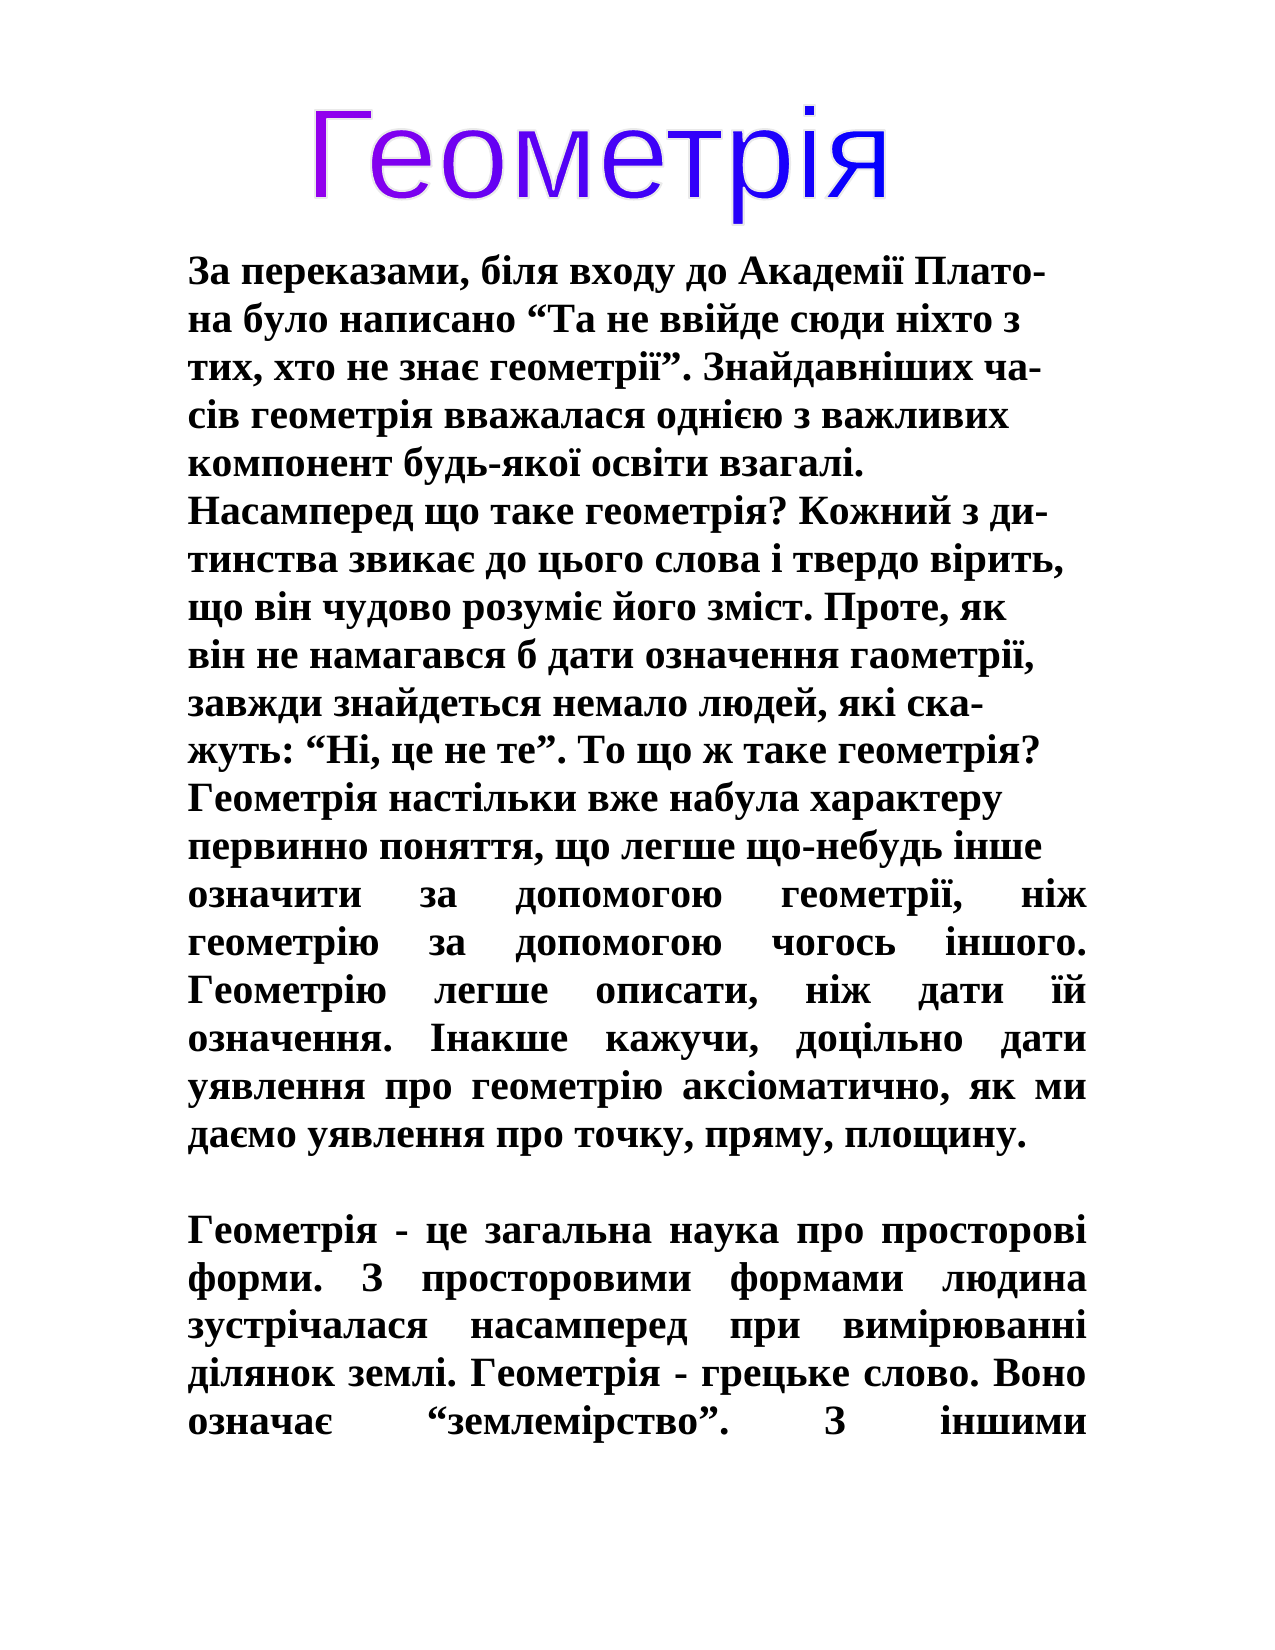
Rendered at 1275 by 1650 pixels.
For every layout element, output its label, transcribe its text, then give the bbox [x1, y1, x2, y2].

text компонент будь-якої освіти взагалі. [187, 437, 1087, 485]
text Геометрія настільки вже набула характеру [187, 773, 1087, 821]
text сів геометрія вважалася однією з важливих [187, 389, 1087, 437]
text на було написано “Та не ввійде сюди ніхто з [187, 294, 1087, 342]
text він не намагався б дати означення гаометрії, [187, 629, 1087, 677]
text завжди знайдеться немало людей, які ска- [187, 677, 1087, 725]
text означити за допомогою геометрії, ніж геометрію за допомогою чогось іншого. Геометрію легше описати, ніж дати їй означення. Інакше кажучи, доцільно дати уявлення про геометрію аксіоматично, як ми даємо уявлення про точку, пряму, площину. [187, 869, 1087, 1156]
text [187, 1204, 1087, 1444]
text жуть: “Ні, це не те”. То що ж таке геометрія? [187, 725, 1087, 773]
text Насамперед що таке геометрія? Кожний з ди- [187, 485, 1087, 533]
text тинства звикає до цього слова і твердо вірить, [187, 533, 1087, 581]
text первинно поняття, що легше що-небудь інше [187, 821, 1087, 869]
text тих, хто не знає геометрії”. Знайдавніших ча- [187, 342, 1087, 389]
text За переказами, біля входу до Академії Плато- [187, 246, 1087, 294]
text що він чудово розуміє його зміст. Проте, як [187, 581, 1087, 629]
